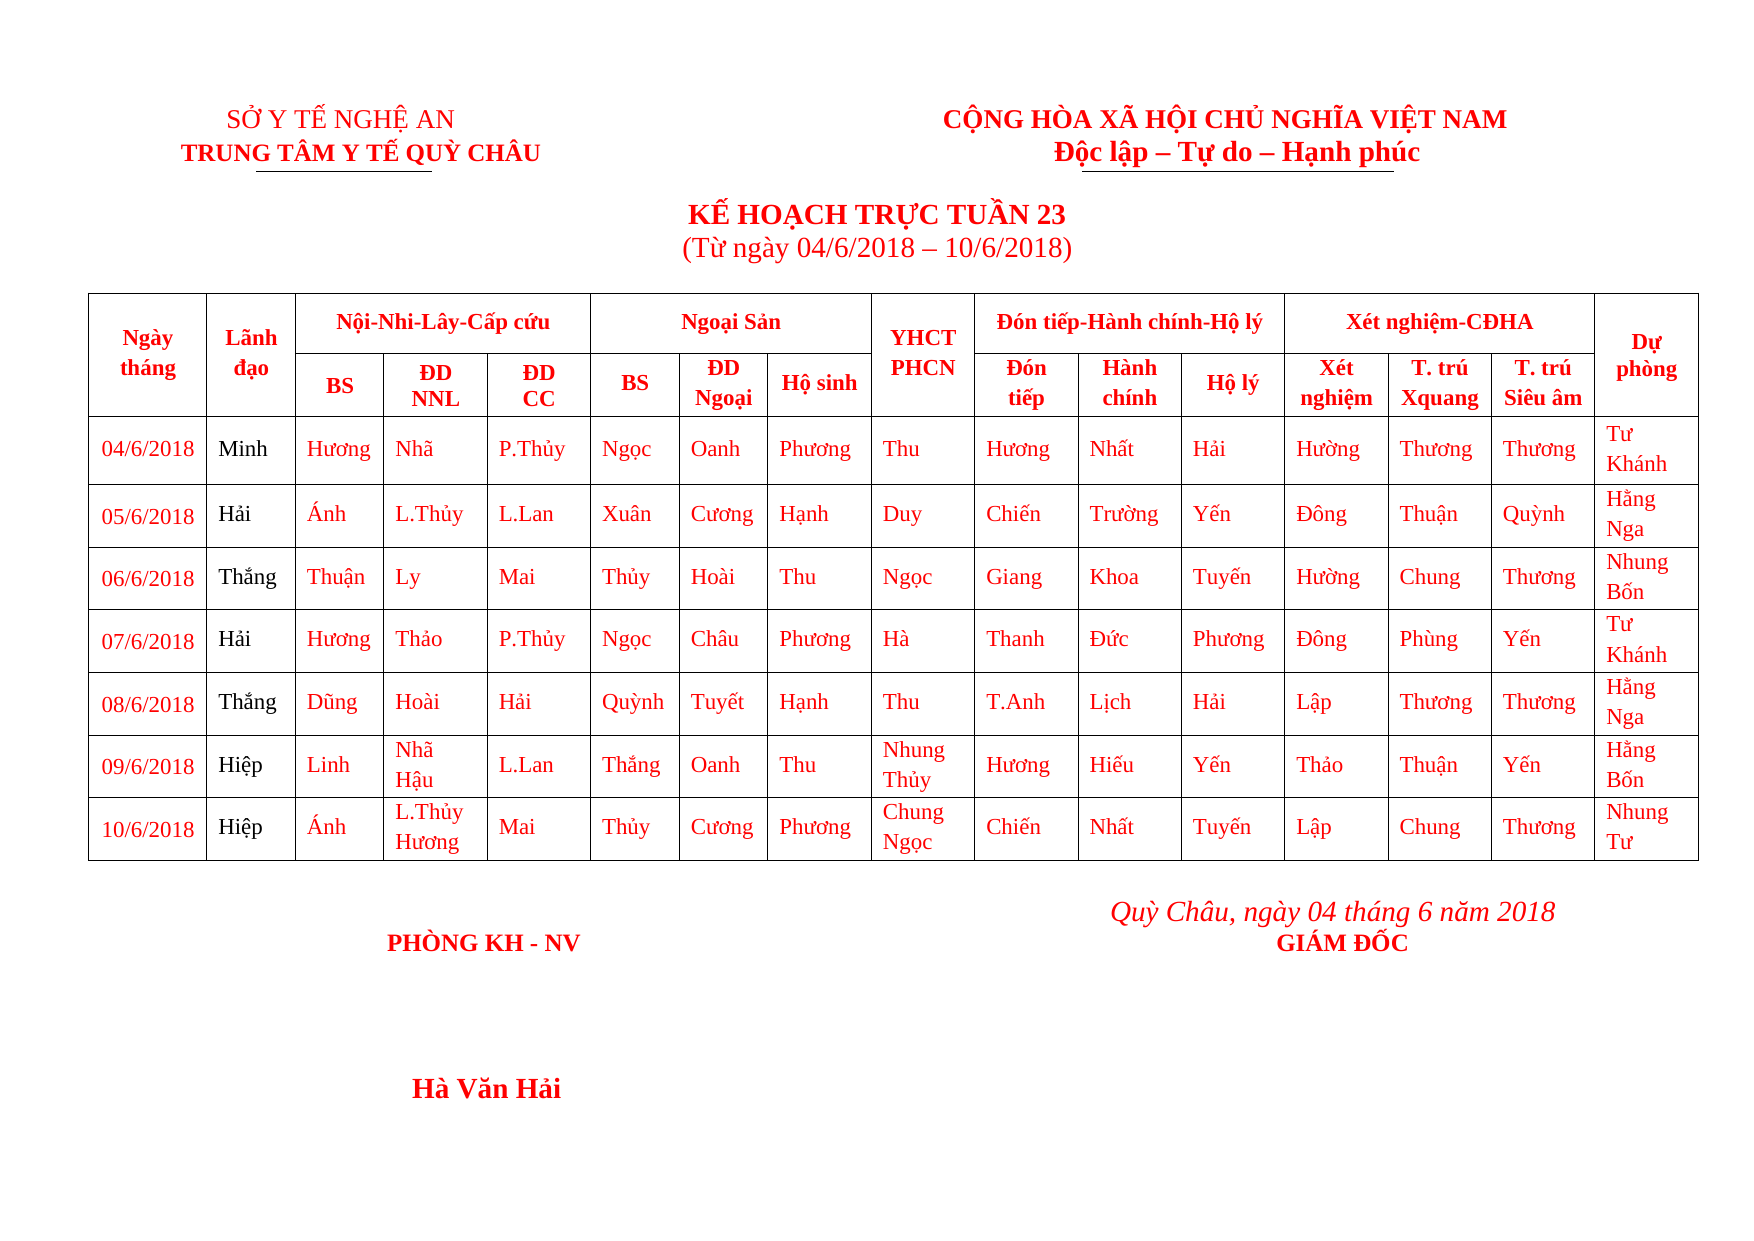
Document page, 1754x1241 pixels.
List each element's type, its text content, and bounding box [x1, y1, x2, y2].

table_cell Ngọc [591, 417, 679, 484]
table_cell 07/6/2018 [89, 610, 206, 672]
table_cell Hoài [680, 548, 767, 609]
table_cell Thuận [1389, 485, 1491, 547]
table_cell Lịch [1079, 673, 1181, 734]
table_cell Châu [680, 610, 767, 672]
table_cell Khoa [1079, 548, 1181, 609]
table_cell Phương [768, 417, 871, 484]
table_cell 06/6/2018 [89, 548, 206, 609]
table_cell Nhã Hậu [384, 736, 487, 797]
table_cell Mai [488, 548, 590, 609]
table_cell Xét nghiệm [1285, 354, 1388, 416]
table_cell Tư Khánh [1595, 610, 1698, 672]
table_cell Phương [768, 798, 871, 860]
table_cell Thu [872, 417, 974, 484]
text SỞ Y TẾ NGHỆ AN CỘNG HÒA XÃ HỘI CHỦ NGHĨA VIỆT NAM [118, 103, 1636, 134]
table_cell Oanh [680, 417, 767, 484]
table_cell Xuân [591, 485, 679, 547]
table_cell Giang [975, 548, 1078, 609]
text PHÒNG KH - NV GIÁM ĐỐC [118, 928, 1636, 957]
table_cell Lập [1285, 673, 1388, 734]
table_cell Hằng Bốn [1595, 736, 1698, 797]
table_cell Cương [680, 798, 767, 860]
table_cell Đón tiếp [975, 354, 1078, 416]
table_cell Thương [1492, 417, 1594, 484]
table_cell Tuyến [1182, 798, 1284, 860]
table_cell 04/6/2018 [89, 417, 206, 484]
table_cell Cương [680, 485, 767, 547]
table_cell BS [296, 354, 383, 416]
table_cell Tuyến [1182, 548, 1284, 609]
text Hà Văn Hải [118, 1072, 1636, 1105]
table_cell Chung Ngọc [872, 798, 974, 860]
table_cell T. trú Siêu âm [1492, 354, 1594, 416]
table_cell Lập [1285, 798, 1388, 860]
table_cell Đức [1079, 610, 1181, 672]
table_cell Hải [207, 610, 295, 672]
table_cell Hải [207, 485, 295, 547]
table_cell Tư Khánh [1595, 417, 1698, 484]
table_cell Thuận [296, 548, 383, 609]
table_cell Hà [872, 610, 974, 672]
table_cell Thủy [591, 798, 679, 860]
table_cell Hộ lý [1182, 354, 1284, 416]
table_cell Đông [1285, 485, 1388, 547]
table_cell Hải [1182, 417, 1284, 484]
table_cell Thảo [1285, 736, 1388, 797]
table_header Lãnh đạo [207, 294, 295, 416]
table_cell Hộ sinh [768, 354, 871, 416]
table_cell Oanh [680, 736, 767, 797]
table_cell 10/6/2018 [89, 798, 206, 860]
table_cell Thương [1389, 417, 1491, 484]
table_cell Hiệp [207, 798, 295, 860]
table_cell Quỳnh [591, 673, 679, 734]
table_cell Mai [488, 798, 590, 860]
text Quỳ Châu, ngày 04 tháng 6 năm 2018 [118, 894, 1636, 928]
table_cell Yến [1492, 736, 1594, 797]
table_cell Thảo [384, 610, 487, 672]
text KẾ HOẠCH TRỰC TUẦN 23 [118, 197, 1636, 230]
table_cell Hoài [384, 673, 487, 734]
table_cell Hành chính [1079, 354, 1181, 416]
table_cell Phương [1182, 610, 1284, 672]
table_cell Hải [1182, 673, 1284, 734]
table_cell Tuyết [680, 673, 767, 734]
table_cell Thu [872, 673, 974, 734]
table_cell Thắng [207, 673, 295, 734]
table_cell Nhất [1079, 798, 1181, 860]
table_header Đón tiếp-Hành chính-Hộ lý [975, 294, 1284, 353]
table_cell Phương [768, 610, 871, 672]
table_cell Linh [296, 736, 383, 797]
table_cell Thuận [1389, 736, 1491, 797]
table_cell L.Lan [488, 736, 590, 797]
table_cell ĐD NNL [384, 354, 487, 416]
table_cell Ngọc [591, 610, 679, 672]
table_cell Ánh [296, 798, 383, 860]
table_cell Thanh [975, 610, 1078, 672]
table_cell L.Thủy [384, 485, 487, 547]
table_cell Hải [488, 673, 590, 734]
table_cell Nhã [384, 417, 487, 484]
text (Từ ngày 04/6/2018 – 10/6/2018) [118, 230, 1636, 264]
table_cell ĐD Ngoại [680, 354, 767, 416]
table_cell Hương [296, 417, 383, 484]
table_cell 08/6/2018 [89, 673, 206, 734]
table_cell Hiếu [1079, 736, 1181, 797]
table_cell BS [591, 354, 679, 416]
table_cell Thương [1389, 673, 1491, 734]
table_cell T. trú Xquang [1389, 354, 1491, 416]
table_header Ngoại Sản [591, 294, 871, 353]
table_cell Hương [975, 417, 1078, 484]
table_cell Quỳnh [1492, 485, 1594, 547]
table_cell Trường [1079, 485, 1181, 547]
table_cell T.Anh [975, 673, 1078, 734]
table_cell Yến [1182, 736, 1284, 797]
table_header Xét nghiệm-CĐHA [1285, 294, 1594, 353]
table_cell P.Thủy [488, 417, 590, 484]
table_cell Thủy [591, 548, 679, 609]
table_cell Thu [768, 736, 871, 797]
table_cell Hạnh [768, 673, 871, 734]
table_cell Ly [384, 548, 487, 609]
table_cell 09/6/2018 [89, 736, 206, 797]
table_cell L.Thủy Hương [384, 798, 487, 860]
table_cell Chiến [975, 798, 1078, 860]
table_cell Nhung Thủy [872, 736, 974, 797]
table_cell Hạnh [768, 485, 871, 547]
text TRUNG TÂM Y TẾ QUỲ CHÂU Độc lập – Tự do – Hạnh phúc [118, 134, 1636, 168]
table_cell Hương [975, 736, 1078, 797]
table_cell Thương [1492, 798, 1594, 860]
table_cell Chung [1389, 548, 1491, 609]
table_cell Thương [1492, 548, 1594, 609]
table_header Dự phòng [1595, 294, 1698, 416]
table_cell Dũng [296, 673, 383, 734]
table_cell Chung [1389, 798, 1491, 860]
table_cell Hằng Nga [1595, 485, 1698, 547]
table_cell Thương [1492, 673, 1594, 734]
table_cell Nhung Bốn [1595, 548, 1698, 609]
table_cell P.Thủy [488, 610, 590, 672]
table_cell Thắng [591, 736, 679, 797]
table_cell Thu [768, 548, 871, 609]
table_cell 05/6/2018 [89, 485, 206, 547]
table_header Ngày tháng [89, 294, 206, 416]
table_cell Chiến [975, 485, 1078, 547]
table_cell Duy [872, 485, 974, 547]
table_cell Ngọc [872, 548, 974, 609]
table_cell ĐD CC [488, 354, 590, 416]
table_cell Yến [1492, 610, 1594, 672]
table_cell Hiệp [207, 736, 295, 797]
table_header YHCT PHCN [872, 294, 974, 416]
table_header Nội-Nhi-Lây-Cấp cứu [296, 294, 590, 353]
table_cell Thắng [207, 548, 295, 609]
table_cell Yến [1182, 485, 1284, 547]
table_cell Hường [1285, 417, 1388, 484]
table_cell Hằng Nga [1595, 673, 1698, 734]
table_cell Ánh [296, 485, 383, 547]
table_cell Hương [296, 610, 383, 672]
table_cell Nhất [1079, 417, 1181, 484]
table_cell Nhung Tư [1595, 798, 1698, 860]
table_cell Minh [207, 417, 295, 484]
table_cell Phùng [1389, 610, 1491, 672]
table_cell Hường [1285, 548, 1388, 609]
table_cell Đông [1285, 610, 1388, 672]
table_cell L.Lan [488, 485, 590, 547]
